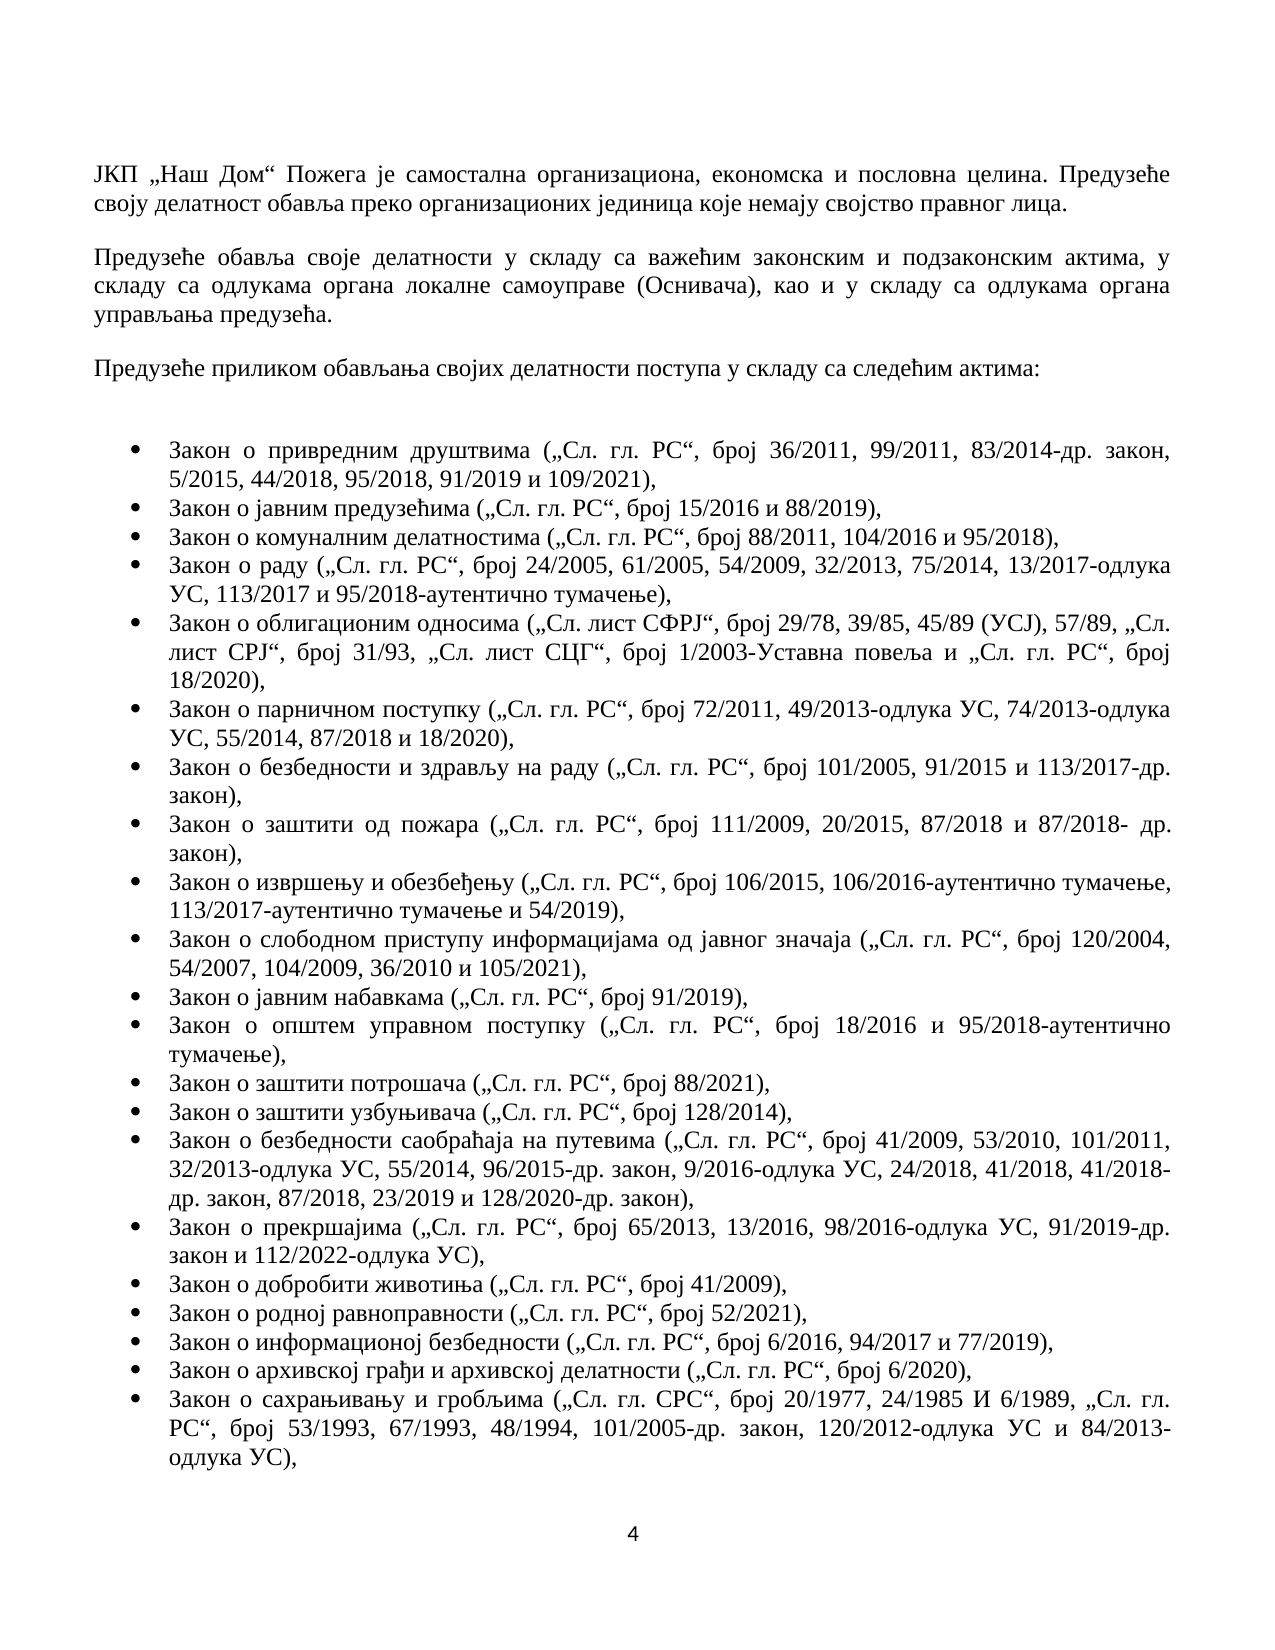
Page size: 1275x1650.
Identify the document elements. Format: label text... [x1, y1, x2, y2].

list Закон о архивској грађи и архивској делатности („Сл. гл. РС“, број 6/2020), [131, 1355, 1172, 1384]
list Закон о заштити узбуњивача („Сл. гл. РС“, број 128/2014), [131, 1097, 1172, 1125]
list Закон о информационој безбедности („Сл. гл. РС“, број 6/2016, 94/2017 и 77/2019), [131, 1327, 1172, 1355]
list Закон о општем управном поступку („Сл. гл. РС“, број 18/2016 и 95/2018-аутентично тумачење), [131, 1010, 1172, 1068]
list Закон о раду („Сл. гл. РС“, број 24/2005, 61/2005, 54/2009, 32/2013, 75/2014, 13/2017-одлука УС, 113/2017 и 95/2018-аутентично тумачење), [131, 550, 1172, 608]
list Закон о јавним предузећима („Сл. гл. РС“, број 15/2016 и 88/2019), [131, 493, 1172, 522]
list Закон о безбедности и здрављу на раду („Сл. гл. РС“, број 101/2005, 91/2015 и 113/2017-др. закон), [131, 752, 1172, 809]
list Закон о безбедности саобраћаја на путевима („Сл. гл. РС“, број 41/2009, 53/2010, 101/2011, 32/2013-одлука УС, 55/2014, 96/2015-др. закон, 9/2016-одлука УС, 24/2018, 41/2018, 41/2018-др. закон, 87/2018, 23/2019 и 128/2020-др. закон), [131, 1125, 1172, 1212]
list Закон о сахрањивању и гробљима („Сл. гл. СРС“, број 20/1977, 24/1985 И 6/1989, „Сл. гл. РС“, број 53/1993, 67/1993, 48/1994, 101/2005-др. закон, 120/2012-одлука УС и 84/2013-одлука УС), [131, 1384, 1172, 1470]
list Закон о комуналним делатностима („Сл. гл. РС“, број 88/2011, 104/2016 и 95/2018), [131, 522, 1172, 550]
list Закон о извршењу и обезбеђењу („Сл. гл. РС“, број 106/2015, 106/2016-аутентично тумачење, 113/2017-аутентично тумачење и 54/2019), [131, 867, 1172, 924]
list Закон о прекршајима („Сл. гл. РС“, број 65/2013, 13/2016, 98/2016-одлука УС, 91/2019-др. закон и 112/2022-одлука УС), [131, 1212, 1172, 1269]
list Закон о привредним друштвима („Сл. гл. РС“, број 36/2011, 99/2011, 83/2014-др. закон, 5/2015, 44/2018, 95/2018, 91/2019 и 109/2021), [131, 435, 1172, 493]
list Закон о облигационим односима („Сл. лист СФРЈ“, број 29/78, 39/85, 45/89 (УСЈ), 57/89, „Сл. лист СРЈ“, број 31/93, „Сл. лист СЦГ“, број 1/2003-Уставна повеља и „Сл. гл. РС“, број 18/2020), [131, 608, 1172, 694]
text Предузеће приликом обављања својих делатности поступа у складу са следећим актима: [94, 353, 1172, 382]
list Закон о заштити потрошача („Сл. гл. РС“, број 88/2021), [131, 1068, 1172, 1097]
text ЈКП „Наш Дом“ Пожега је самостална организациона, економска и пословна целина. Предузеће своју делатност обавља преко организационих јединица које немају својство правног лица. [94, 159, 1172, 217]
list Закон о јавним набавкама („Сл. гл. РС“, број 91/2019), [131, 982, 1172, 1010]
text Предузеће обавља своје делатности у складу са важећим законским и подзаконским актима, у складу са одлукама органа локалне самоуправе (Оснивача), као и у складу са одлукама органа управљања предузећа. [94, 242, 1172, 328]
list Закон о парничном поступку („Сл. гл. РС“, број 72/2011, 49/2013-одлука УС, 74/2013-одлука УС, 55/2014, 87/2018 и 18/2020), [131, 694, 1172, 752]
list Закон о родној равноправности („Сл. гл. РС“, број 52/2021), [131, 1298, 1172, 1327]
list Закон о заштити од пожара („Сл. гл. РС“, број 111/2009, 20/2015, 87/2018 и 87/2018- др. закон), [131, 809, 1172, 867]
list Закон о слободном приступу информацијама од јавног значаја („Сл. гл. РС“, број 120/2004, 54/2007, 104/2009, 36/2010 и 105/2021), [131, 924, 1172, 982]
list Закон о добробити животиња („Сл. гл. РС“, број 41/2009), [131, 1269, 1172, 1298]
